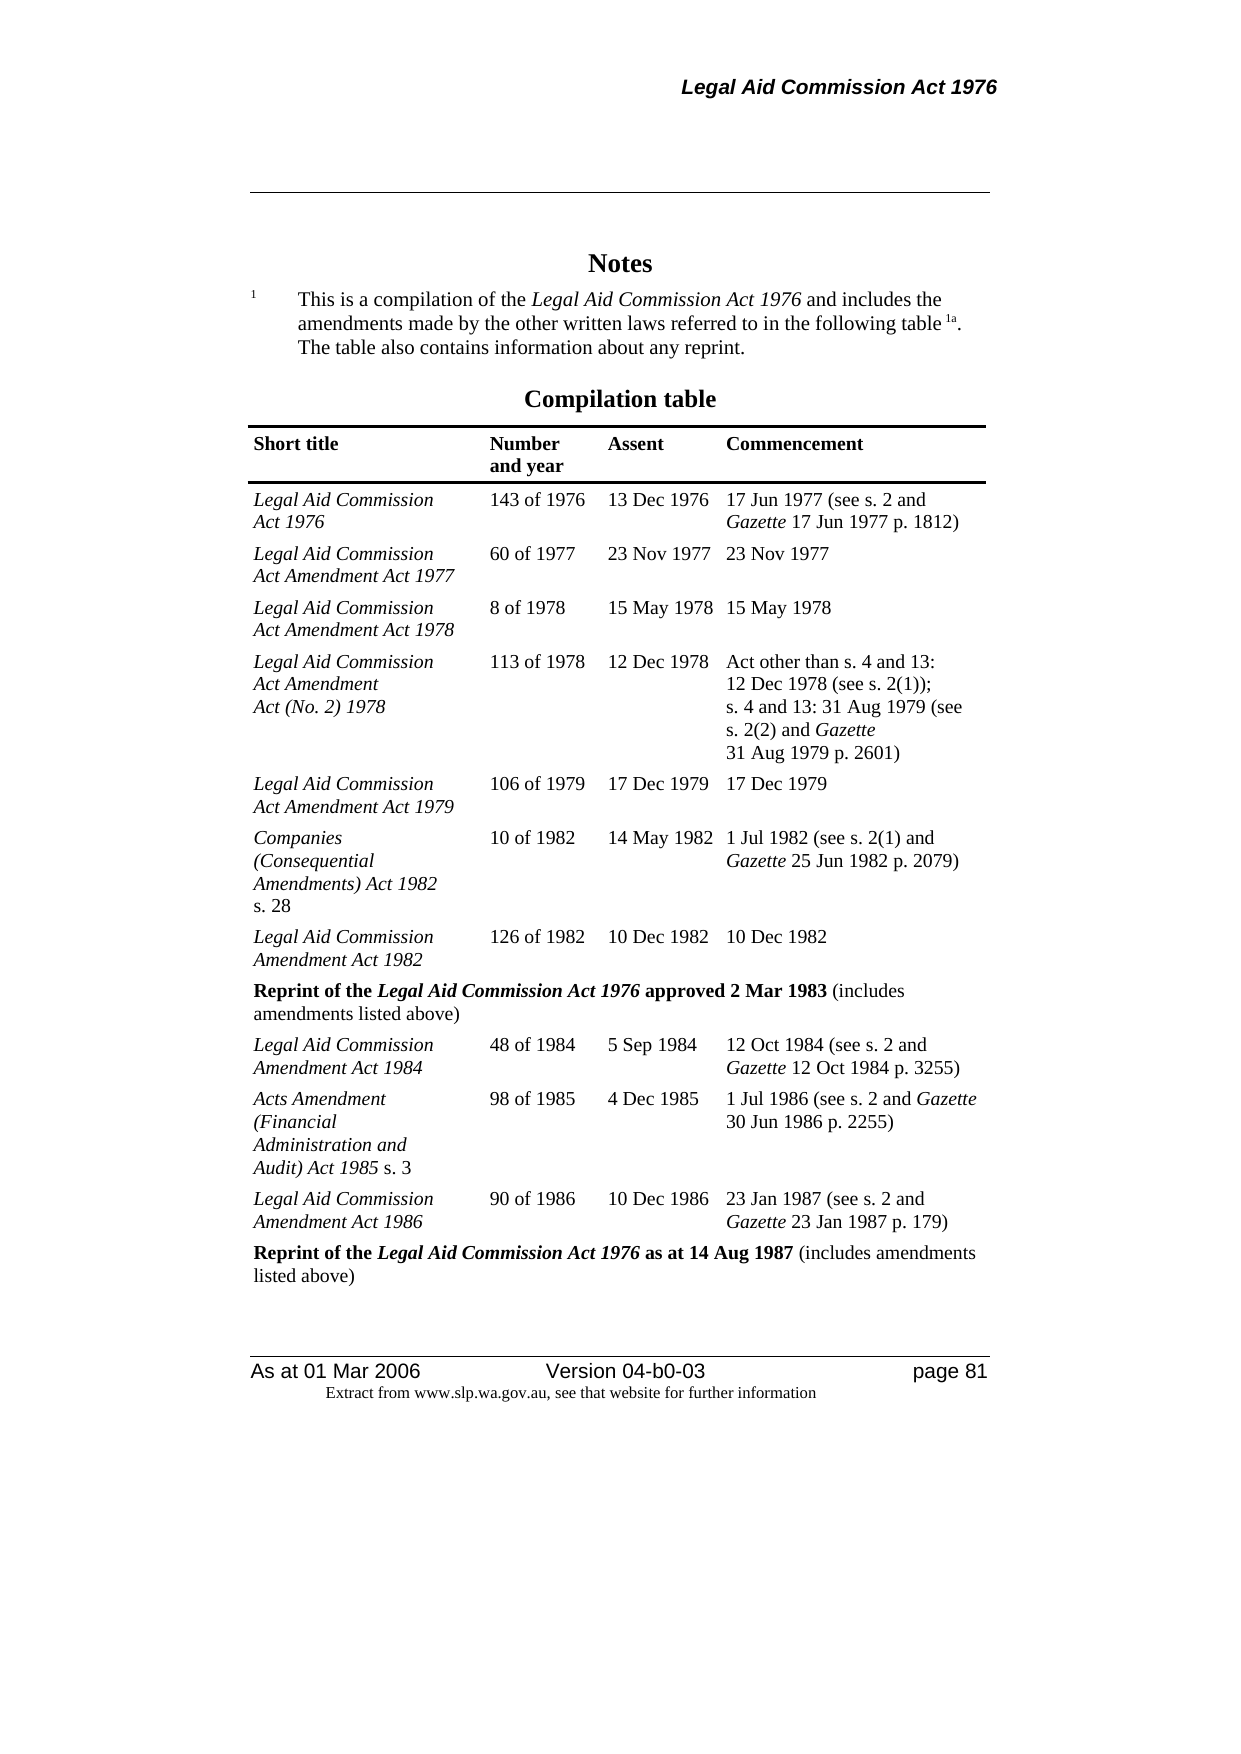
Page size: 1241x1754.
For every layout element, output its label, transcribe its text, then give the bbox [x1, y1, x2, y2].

table_cell 1 Jul 1986 (see s. 2 and Gazette 30 Jun 1986 p. 2255) [720, 1083, 986, 1183]
table_cell 10 Dec 1982 [602, 921, 720, 975]
table_header Assent [602, 428, 720, 481]
table_cell 143 of 1976 [484, 484, 602, 537]
table_cell 14 May 1982 [602, 822, 720, 921]
table_cell 98 of 1985 [484, 1083, 602, 1183]
table_cell 23 Nov 1977 [720, 538, 986, 591]
table_cell 113 of 1978 [484, 645, 602, 768]
table_cell Acts Amendment (Financial Administration and Audit) Act 1985 s. 3 [248, 1083, 484, 1183]
table_cell Legal Aid Commission Amendment Act 1986 [248, 1183, 484, 1237]
table_cell 106 of 1979 [484, 768, 602, 822]
table_header Number and year [484, 428, 602, 481]
table_cell Legal Aid Commission Act Amendment Act 1977 [248, 538, 484, 591]
table_cell Legal Aid Commission Act Amendment Act (No. 2) 1978 [248, 645, 484, 768]
subtitle Compilation table [250, 384, 990, 413]
table_cell 15 May 1978 [720, 591, 986, 645]
table_cell Companies (Consequential Amendments) Act 1982 s. 28 [248, 822, 484, 921]
table_cell 17 Jun 1977 (see s. 2 and Gazette 17 Jun 1977 p. 1812) [720, 484, 986, 537]
table_cell 1 Jul 1982 (see s. 2(1) and Gazette 25 Jun 1982 p. 2079) [720, 822, 986, 921]
text 1 This is a compilation of the Legal Aid Commission Act 1976 and includes the amendments made by the other written laws referred to in the following table 1a. The table also contains information about any reprint. [250, 287, 990, 359]
table_cell 12 Dec 1978 [602, 645, 720, 768]
table_cell 15 May 1978 [602, 591, 720, 645]
table_cell 10 Dec 1986 [602, 1183, 720, 1237]
table_cell 60 of 1977 [484, 538, 602, 591]
table_cell Legal Aid Commission Act 1976 [248, 484, 484, 537]
table_cell 12 Oct 1984 (see s. 2 and Gazette 12 Oct 1984 p. 3255) [720, 1029, 986, 1083]
table_cell 90 of 1986 [484, 1183, 602, 1237]
table_cell 23 Nov 1977 [602, 538, 720, 591]
table_cell 10 Dec 1982 [720, 921, 986, 975]
table_cell 10 of 1982 [484, 822, 602, 921]
table_cell Legal Aid Commission Amendment Act 1984 [248, 1029, 484, 1083]
table_cell Reprint of the Legal Aid Commission Act 1976 as at 14 Aug 1987 (includes amendments listed above) [248, 1237, 986, 1291]
table_cell 4 Dec 1985 [602, 1083, 720, 1183]
table_cell Act other than s. 4 and 13: 12 Dec 1978 (see s. 2(1)); s. 4 and 13: 31 Aug 1979 (see s. 2(2) and Gazette 31 Aug 1979 p. 2601) [720, 645, 986, 768]
table_cell Legal Aid Commission Amendment Act 1982 [248, 921, 484, 975]
table_cell 8 of 1978 [484, 591, 602, 645]
table_header Commencement [720, 428, 986, 481]
table_header Short title [248, 428, 484, 481]
table_cell 126 of 1982 [484, 921, 602, 975]
table_cell 5 Sep 1984 [602, 1029, 720, 1083]
table_cell Legal Aid Commission Act Amendment Act 1979 [248, 768, 484, 822]
table_cell Legal Aid Commission Act Amendment Act 1978 [248, 591, 484, 645]
table_cell 23 Jan 1987 (see s. 2 and Gazette 23 Jan 1987 p. 179) [720, 1183, 986, 1237]
table_cell Reprint of the Legal Aid Commission Act 1976 approved 2 Mar 1983 (includes amendments listed above) [248, 975, 986, 1029]
table_cell 17 Dec 1979 [602, 768, 720, 822]
table_cell 48 of 1984 [484, 1029, 602, 1083]
table_cell 13 Dec 1976 [602, 484, 720, 537]
subtitle Notes [250, 247, 990, 279]
table_cell 17 Dec 1979 [720, 768, 986, 822]
